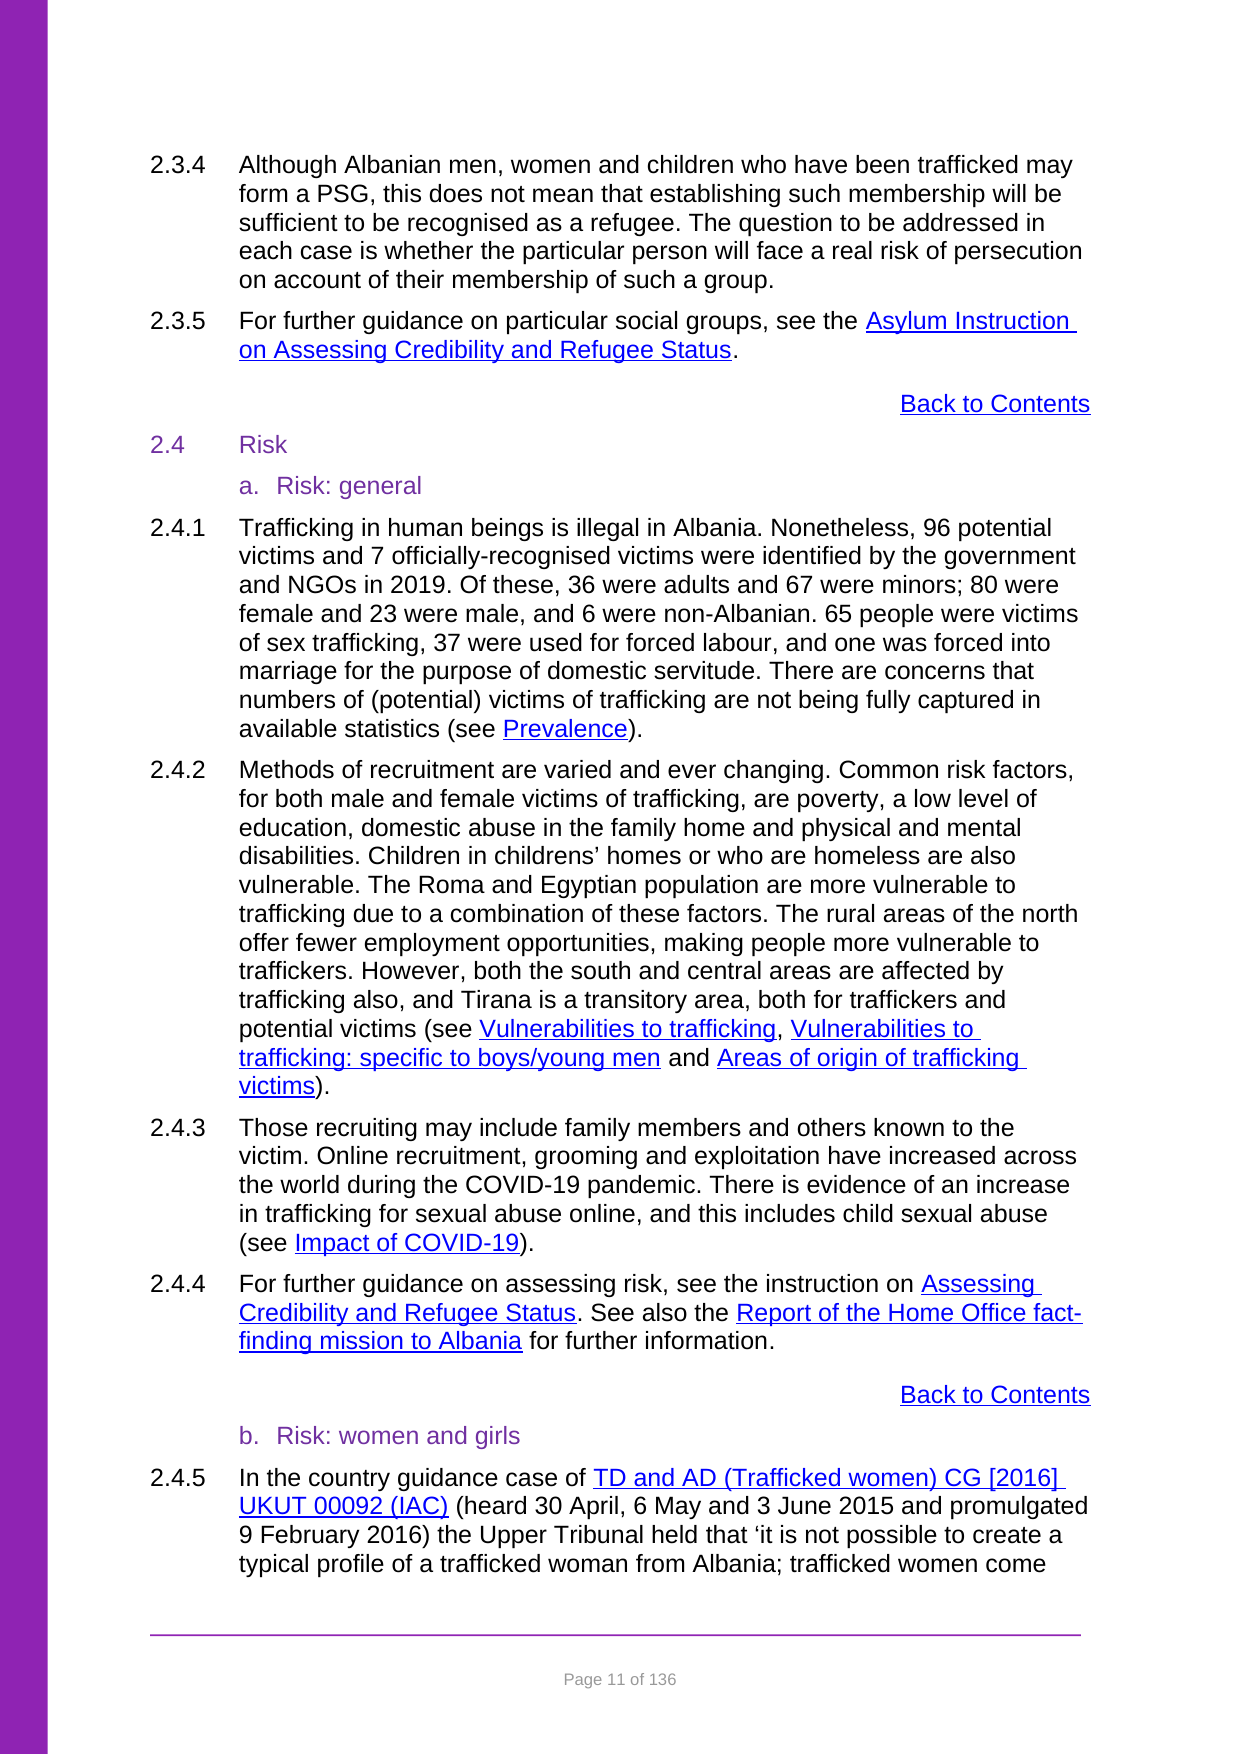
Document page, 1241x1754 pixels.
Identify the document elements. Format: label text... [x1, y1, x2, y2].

subtitle Risk: general [239, 471, 1090, 500]
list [150, 1462, 1090, 1577]
list Methods of recruitment are varied and ever changing. Common risk factors, for both male and female victims of trafficking, are poverty, a low level of education, domestic abuse in the family home and physical and mental disabilities. Children in childrens’ homes or who are homeless are also vulnerable. The Roma and Egyptian population are more vulnerable to trafficking due to a combination of these factors. The rural areas of the north offer fewer employment opportunities, making people more vulnerable to traffickers. However, both the south and central areas are affected by trafficking also, and Tirana is a transitory area, both for traffickers and potential victims (see Vulnerabilities to trafficking, Vulnerabilities to trafficking: specific to boys/young men and Areas of origin of trafficking victims). [150, 755, 1090, 1100]
list For further guidance on assessing risk, see the instruction on Assessing Credibility and Refugee Status. See also the Report of the Home Office fact-finding mission to Albania for further information. [150, 1269, 1090, 1355]
subtitle Risk [150, 430, 1090, 459]
text Back to Contents [150, 1380, 1090, 1409]
list Those recruiting may include family members and others known to the victim. Online recruitment, grooming and exploitation have increased across the world during the COVID-19 pandemic. There is evidence of an increase in trafficking for sexual abuse online, and this includes child sexual abuse (see Impact of COVID-19). [150, 1112, 1090, 1256]
list For further guidance on particular social groups, see the Asylum Instruction on Assessing Credibility and Refugee Status. [150, 306, 1090, 364]
list Although Albanian men, women and children who have been trafficked may form a PSG, this does not mean that establishing such membership will be sufficient to be recognised as a refugee. The question to be addressed in each case is whether the particular person will face a real risk of persecution on account of their membership of such a group. [150, 150, 1090, 294]
text Back to Contents [150, 389, 1090, 417]
list Trafficking in human beings is illegal in Albania. Nonetheless, 96 potential victims and 7 officially-recognised victims were identified by the government and NGOs in 2019. Of these, 36 were adults and 67 were minors; 80 were female and 23 were male, and 6 were non-Albanian. 65 people were victims of sex trafficking, 37 were used for forced labour, and one was forced into marriage for the purpose of domestic servitude. There are concerns that numbers of (potential) victims of trafficking are not being fully captured in available statistics (see Prevalence). [150, 512, 1090, 742]
subtitle Risk: women and girls [239, 1421, 1090, 1450]
